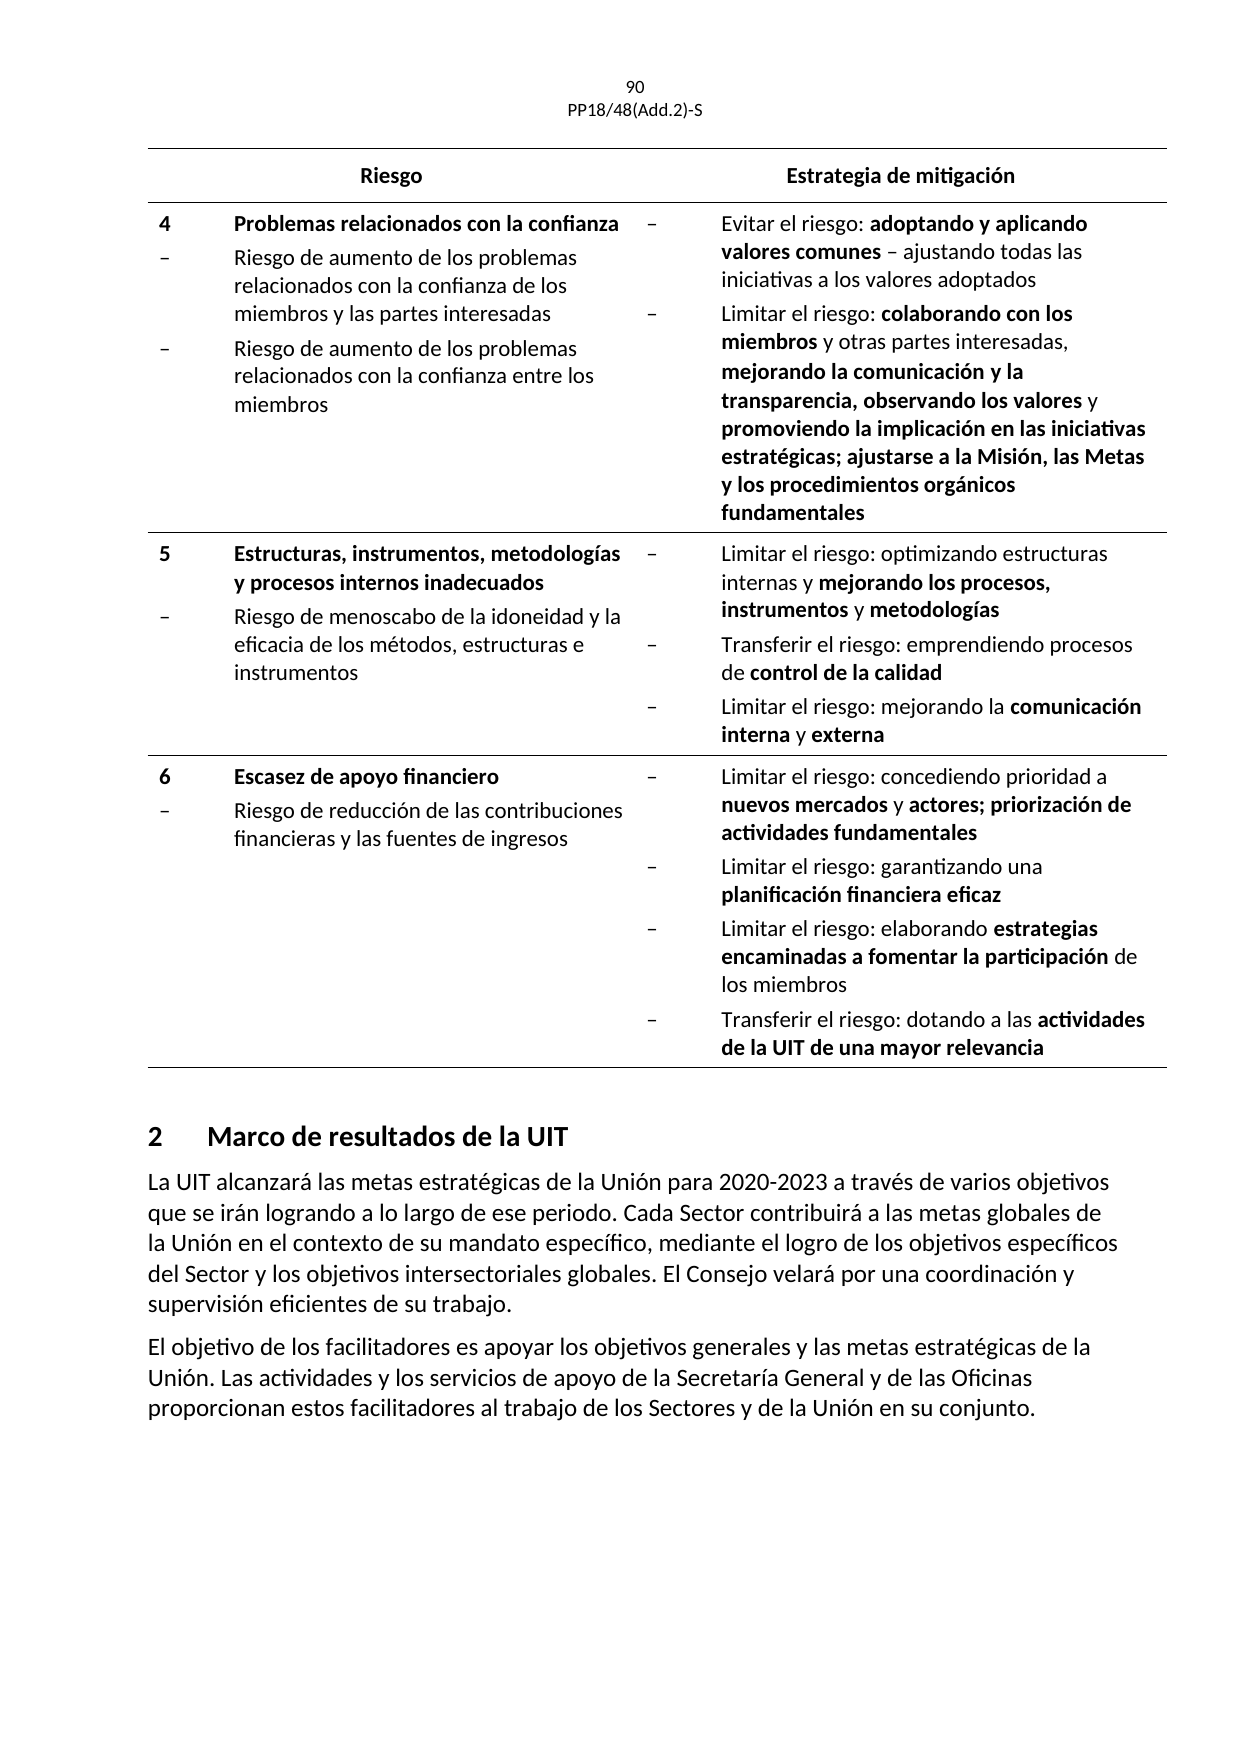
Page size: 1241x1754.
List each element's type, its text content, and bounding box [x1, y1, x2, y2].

text El objetivo de los facilitadores es apoyar los objetivos generales y las metas estratégicas de la Unión. Las actividades y los servicios de apoyo de la Secretaría General y de las Oficinas proporcionan estos facilitadores al trabajo de los Sectores y de la Unión en su conjunto. [148, 1331, 1122, 1423]
table_cell – Limitar el riesgo: optimizando estructuras internas y mejorando los procesos, instrumentos y metodologías – Transferir el riesgo: emprendiendo procesos de control de la calidad – Limitar el riesgo: mejorando la comunicación interna y externa [635, 533, 1167, 754]
subtitle 2 Marco de resultados de la UIT [148, 1118, 1122, 1154]
table_cell – Limitar el riesgo: concediendo prioridad a nuevos mercados y actores; priorización de actividades fundamentales – Limitar el riesgo: garantizando una planificación financiera eficaz – Limitar el riesgo: elaborando estrategias encaminadas a fomentar la participación de los miembros – Transferir el riesgo: dotando a las actividades de la UIT de una mayor relevancia [635, 756, 1167, 1067]
table_cell 5 Estructuras, instrumentos, metodologías y procesos internos inadecuados – Riesgo de menoscabo de la idoneidad y la eficacia de los métodos, estructuras e instrumentos [148, 533, 635, 754]
table_header Estrategia de mitigación [635, 149, 1167, 202]
table_header Riesgo [148, 149, 635, 202]
text La UIT alcanzará las metas estratégicas de la Unión para 2020-2023 a través de varios objetivos que se irán logrando a lo largo de ese periodo. Cada Sector contribuirá a las metas globales de la Unión en el contexto de su mandato específico, mediante el logro de los objetivos específicos del Sector y los objetivos intersectoriales globales. El Consejo velará por una coordinación y supervisión eficientes de su trabajo. [148, 1166, 1122, 1319]
table_cell 6 Escasez de apoyo financiero – Riesgo de reducción de las contribuciones financieras y las fuentes de ingresos [148, 756, 635, 1067]
table_cell 4 Problemas relacionados con la confianza – Riesgo de aumento de los problemas relacionados con la confianza de los miembros y las partes interesadas – Riesgo de aumento de los problemas relacionados con la confianza entre los miembros [148, 203, 635, 532]
table_cell – Evitar el riesgo: adoptando y aplicando valores comunes – ajustando todas las iniciativas a los valores adoptados – Limitar el riesgo: colaborando con los miembros y otras partes interesadas, mejorando la comunicación y la transparencia, observando los valores y promoviendo la implicación en las iniciativas estratégicas; ajustarse a la Misión, las Metas y los procedimientos orgánicos fundamentales [635, 203, 1167, 532]
